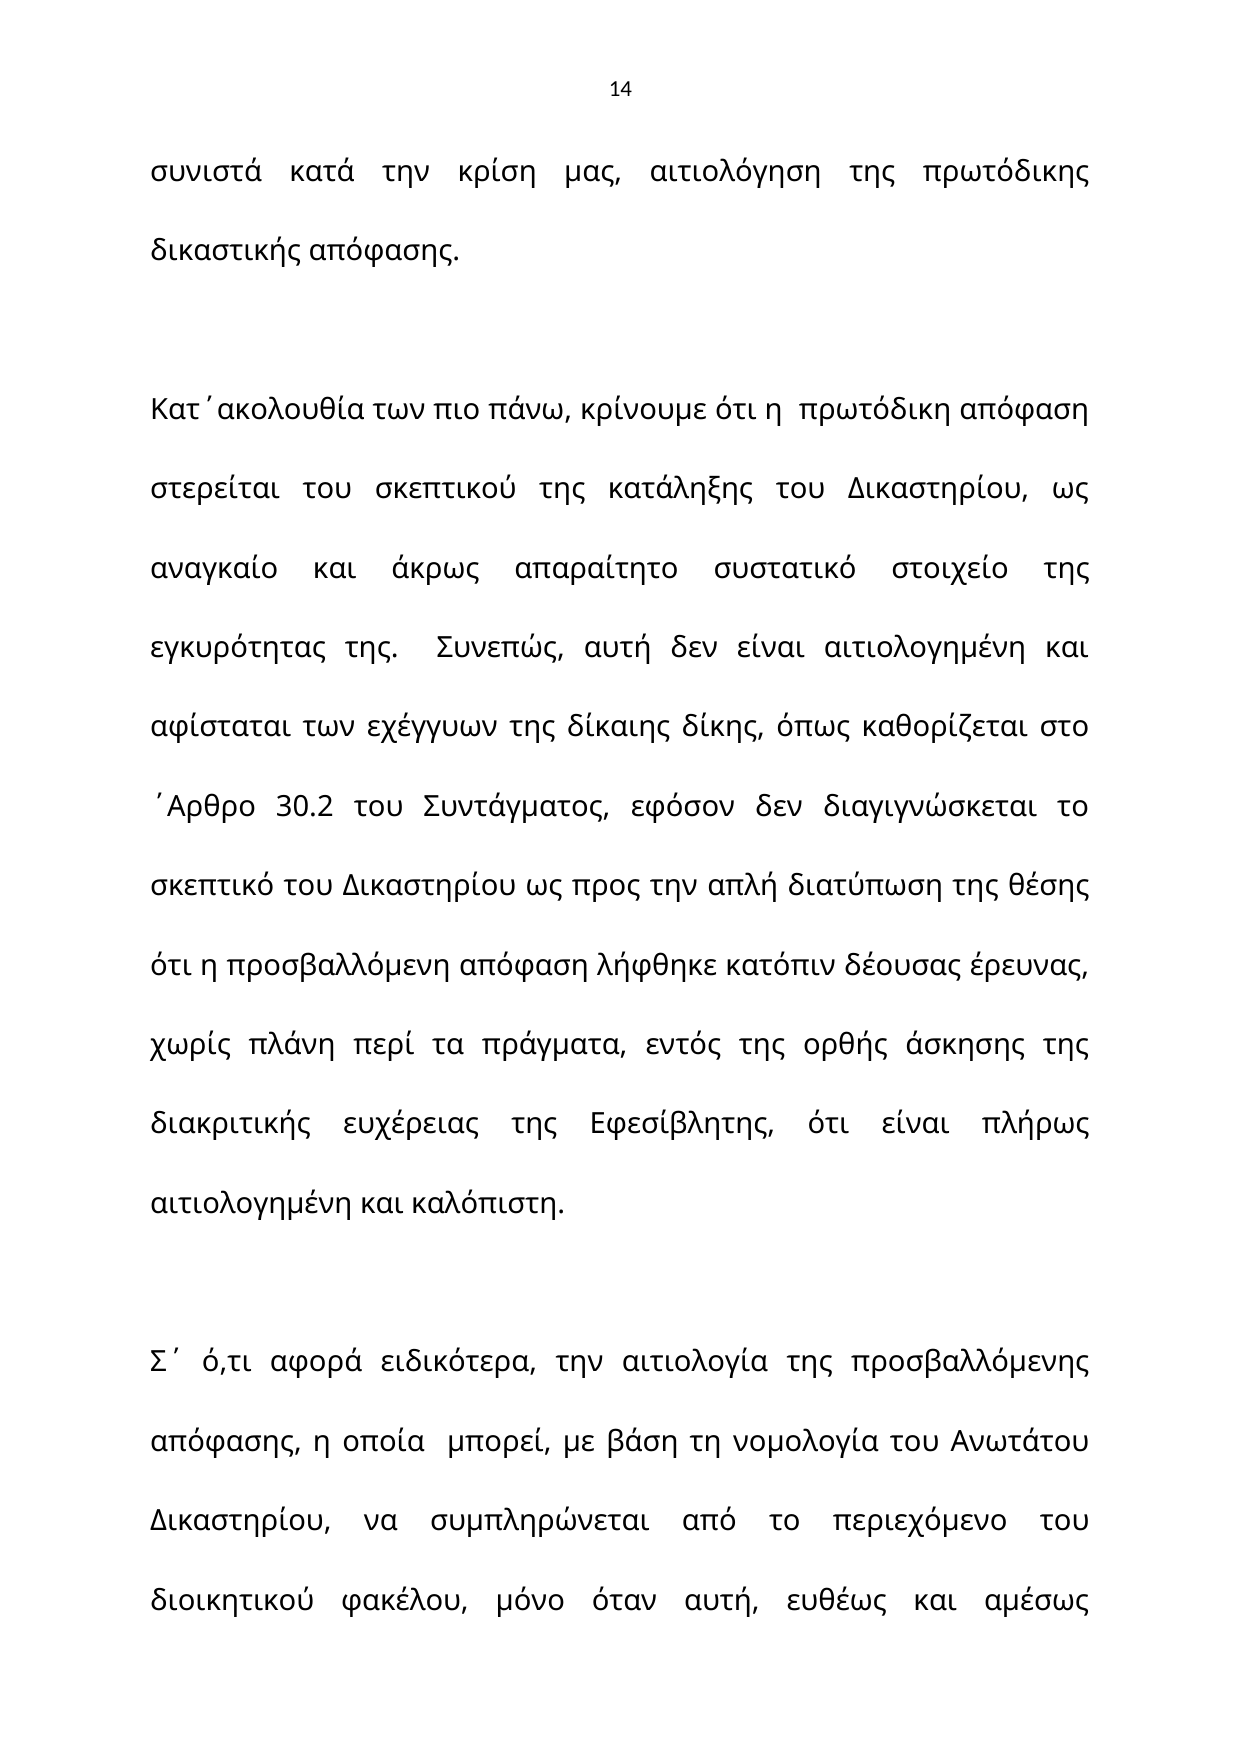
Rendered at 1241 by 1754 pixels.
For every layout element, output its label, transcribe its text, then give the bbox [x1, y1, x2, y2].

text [150, 150, 1090, 269]
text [150, 1341, 1090, 1618]
text Κατ΄ακολουθία των πιο πάνω, κρίνουμε ότι η πρωτόδικη απόφαση στερείται του σκεπτικού της κατάληξης του Δικαστηρίου, ως αναγκαίο και άκρως απαραίτητο συστατικό στοιχείο της εγκυρότητας της. Συνεπώς, αυτή δεν είναι αιτιολογημένη και αφίσταται των εχέγγυων της δίκαιης δίκης, όπως καθορίζεται στο ΄Αρθρο 30.2 του Συντάγματος, εφόσον δεν διαγιγνώσκεται το σκεπτικό του Δικαστηρίου ως προς την απλή διατύπωση της θέσης ότι η προσβαλλόμενη απόφαση λήφθηκε κατόπιν δέουσας έρευνας, χωρίς πλάνη περί τα πράγματα, εντός της ορθής άσκησης της διακριτικής ευχέρειας της Εφεσίβλητης, ότι είναι πλήρως αιτιολογημένη και καλόπιστη. [150, 388, 1090, 1222]
